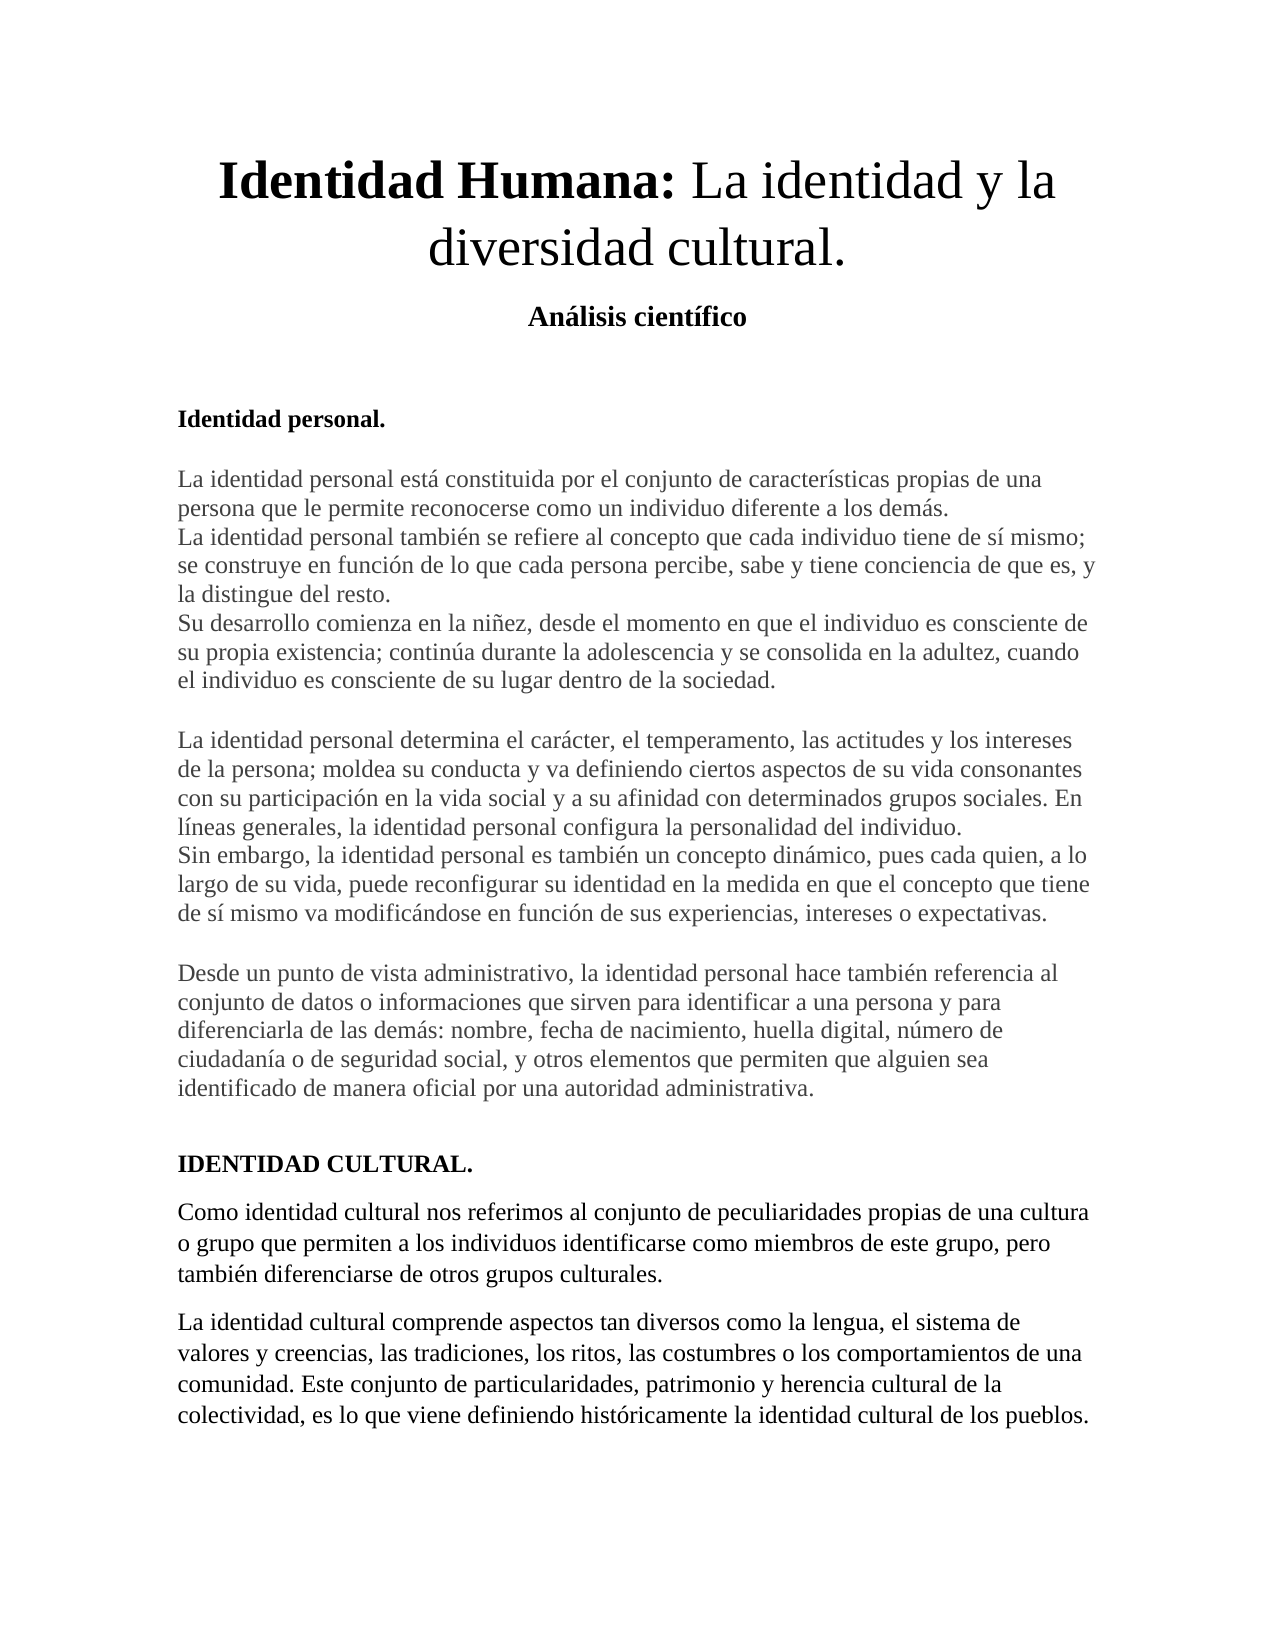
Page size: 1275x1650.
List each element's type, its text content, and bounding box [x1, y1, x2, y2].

text Sin embargo, la identidad personal es también un concepto dinámico, pues cada quien, a lo largo de su vida, puede reconfigurar su identidad en la medida en que el concepto que tiene de sí mismo va modificándose en función de sus experiencias, intereses o expectativas. [177, 840, 1098, 927]
text Identidad Humana: La identidad y la diversidad cultural. [177, 148, 1098, 277]
text La identidad cultural comprende aspectos tan diversos como la lengua, el sistema de valores y creencias, las tradiciones, los ritos, las costumbres o los comportamientos de una comunidad. Este conjunto de particularidades, patrimonio y herencia cultural de la colectividad, es lo que viene definiendo históricamente la identidad cultural de los pueblos. [177, 1307, 1098, 1429]
text Desde un punto de vista administrativo, la identidad personal hace también referencia al conjunto de datos o informaciones que sirven para identificar a una persona y para diferenciarla de las demás: nombre, fecha de nacimiento, huella digital, número de ciudadanía o de seguridad social, y otros elementos que permiten que alguien sea identificado de manera oficial por una autoridad administrativa. [177, 958, 1098, 1102]
text Análisis científico [177, 299, 1098, 332]
text La identidad personal está constituida por el conjunto de características propias de una persona que le permite reconocerse como un individuo diferente a los demás. [177, 464, 1098, 522]
text Como identidad cultural nos referimos al conjunto de peculiaridades propias de una cultura o grupo que permiten a los individuos identificarse como miembros de este grupo, pero también diferenciarse de otros grupos culturales. [177, 1197, 1098, 1288]
text Identidad personal. [177, 404, 1098, 433]
text Su desarrollo comienza en la niñez, desde el momento en que el individuo es consciente de su propia existencia; continúa durante la adolescencia y se consolida en la adultez, cuando el individuo es consciente de su lugar dentro de la sociedad. [177, 608, 1098, 694]
text IDENTIDAD CULTURAL. [177, 1149, 1098, 1178]
text La identidad personal determina el carácter, el temperamento, las actitudes y los intereses de la persona; moldea su conducta y va definiendo ciertos aspectos de su vida consonantes con su participación en la vida social y a su afinidad con determinados grupos sociales. En líneas generales, la identidad personal configura la personalidad del individuo. [177, 725, 1098, 840]
text La identidad personal también se refiere al concepto que cada individuo tiene de sí mismo; se construye en función de lo que cada persona percibe, sabe y tiene conciencia de que es, y la distingue del resto. [177, 522, 1098, 608]
